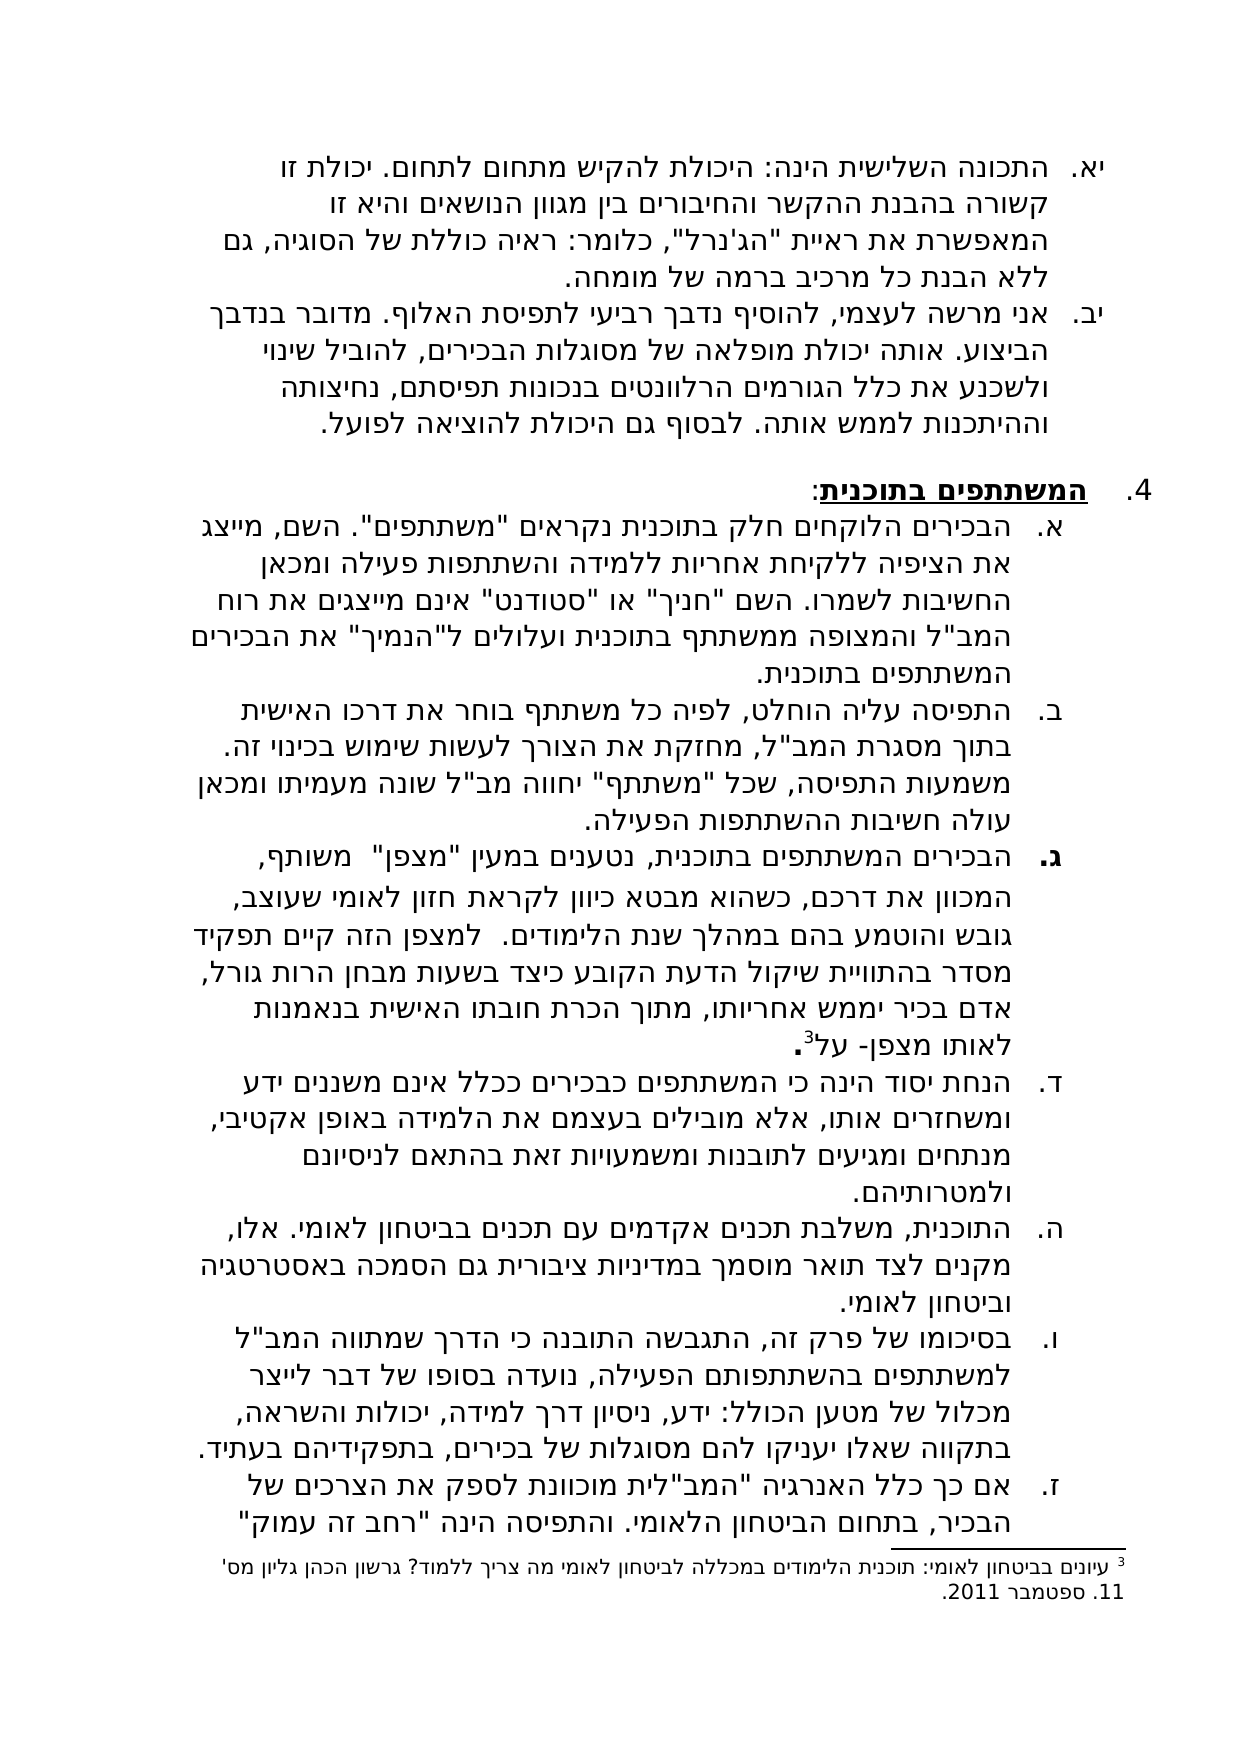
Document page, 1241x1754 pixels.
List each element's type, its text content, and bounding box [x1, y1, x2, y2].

list הבכירים המשתתפים בתוכנית, נטענים במעין "מצפן" משותף, המכוון את דרכם, כשהוא מבטא כיוון לקראת חזון לאומי שעוצב, גובש והוטמע בהם במהלך שנת הלימודים. למצפן הזה קיים תפקיד מסדר בהתוויית שיקול הדעת הקובע כיצד בשעות מבחן הרות גורל, אדם בכיר יממש אחריותו, מתוך הכרת חובתו האישית בנאמנות לאותו מצפן- על. [187, 840, 1050, 1062]
list הנחת יסוד הינה כי המשתתפים כבכירים ככלל אינם משננים ידע ומשחזרים אותו, אלא מובילים בעצמם את הלמידה באופן אקטיבי, מנתחים ומגיעים לתובנות ומשמעויות זאת בהתאם לניסיונם ולמטרותיהם. [187, 1065, 1050, 1209]
list אני מרשה לעצמי, להוסיף נדבך רביעי לתפיסת האלוף. מדובר בנדבך הביצוע. אותה יכולת מופלאה של מסוגלות הבכירים, להוביל שינוי ולשכנע את כלל הגורמים הרלוונטים בנכונות תפיסתם, נחיצותה וההיתכנות לממש אותה. לבסוף גם היכולת להוציאה לפועל. [187, 297, 1087, 471]
list בסיכומו של פרק זה, התגבשה התובנה כי הדרך שמתווה המב"ל למשתתפים בהשתתפותם הפעילה, נועדה בסופו של דבר לייצר מכלול של מטען הכולל: ידע, ניסיון דרך למידה, יכולות והשראה, בתקווה שאלו יעניקו להם מסוגלות של בכירים, בתפקידיהם בעתיד. [187, 1322, 1050, 1466]
list התפיסה עליה הוחלט, לפיה כל משתתף בוחר את דרכו האישית בתוך מסגרת המב"ל, מחזקת את הצורך לעשות שימוש בכינוי זה. משמעות התפיסה, שכל "משתתף" יחווה מב"ל שונה מעמיתו ומכאן עולה חשיבות ההשתתפות הפעילה. [187, 693, 1050, 837]
list התכונה השלישית הינה: היכולת להקיש מתחום לתחום. יכולת זו קשורה בהבנת ההקשר והחיבורים בין מגוון הנושאים והיא זו המאפשרת את ראיית "הג'נרל", כלומר: ראיה כוללת של הסוגיה, גם ללא הבנת כל מרכיב ברמה של מומחה. [187, 150, 1087, 294]
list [187, 1468, 1050, 1539]
list הבכירים הלוקחים חלק בתוכנית נקראים "משתתפים". השם, מייצג את הציפיה ללקיחת אחריות ללמידה והשתתפות פעילה ומכאן החשיבות לשמרו. השם "חניך" או "סטודנט" אינם מייצגים את רוח המב"ל והמצופה ממשתתף בתוכנית ועלולים ל"הנמיך" את הבכירים המשתתפים בתוכנית. [187, 510, 1050, 690]
list המשתתפים בתוכנית: [187, 473, 1125, 507]
list התוכנית, משלבת תכנים אקדמים עם תכנים בביטחון לאומי. אלו, מקנים לצד תואר מוסמך במדיניות ציבורית גם הסמכה באסטרטגיה וביטחון לאומי. [187, 1212, 1050, 1319]
